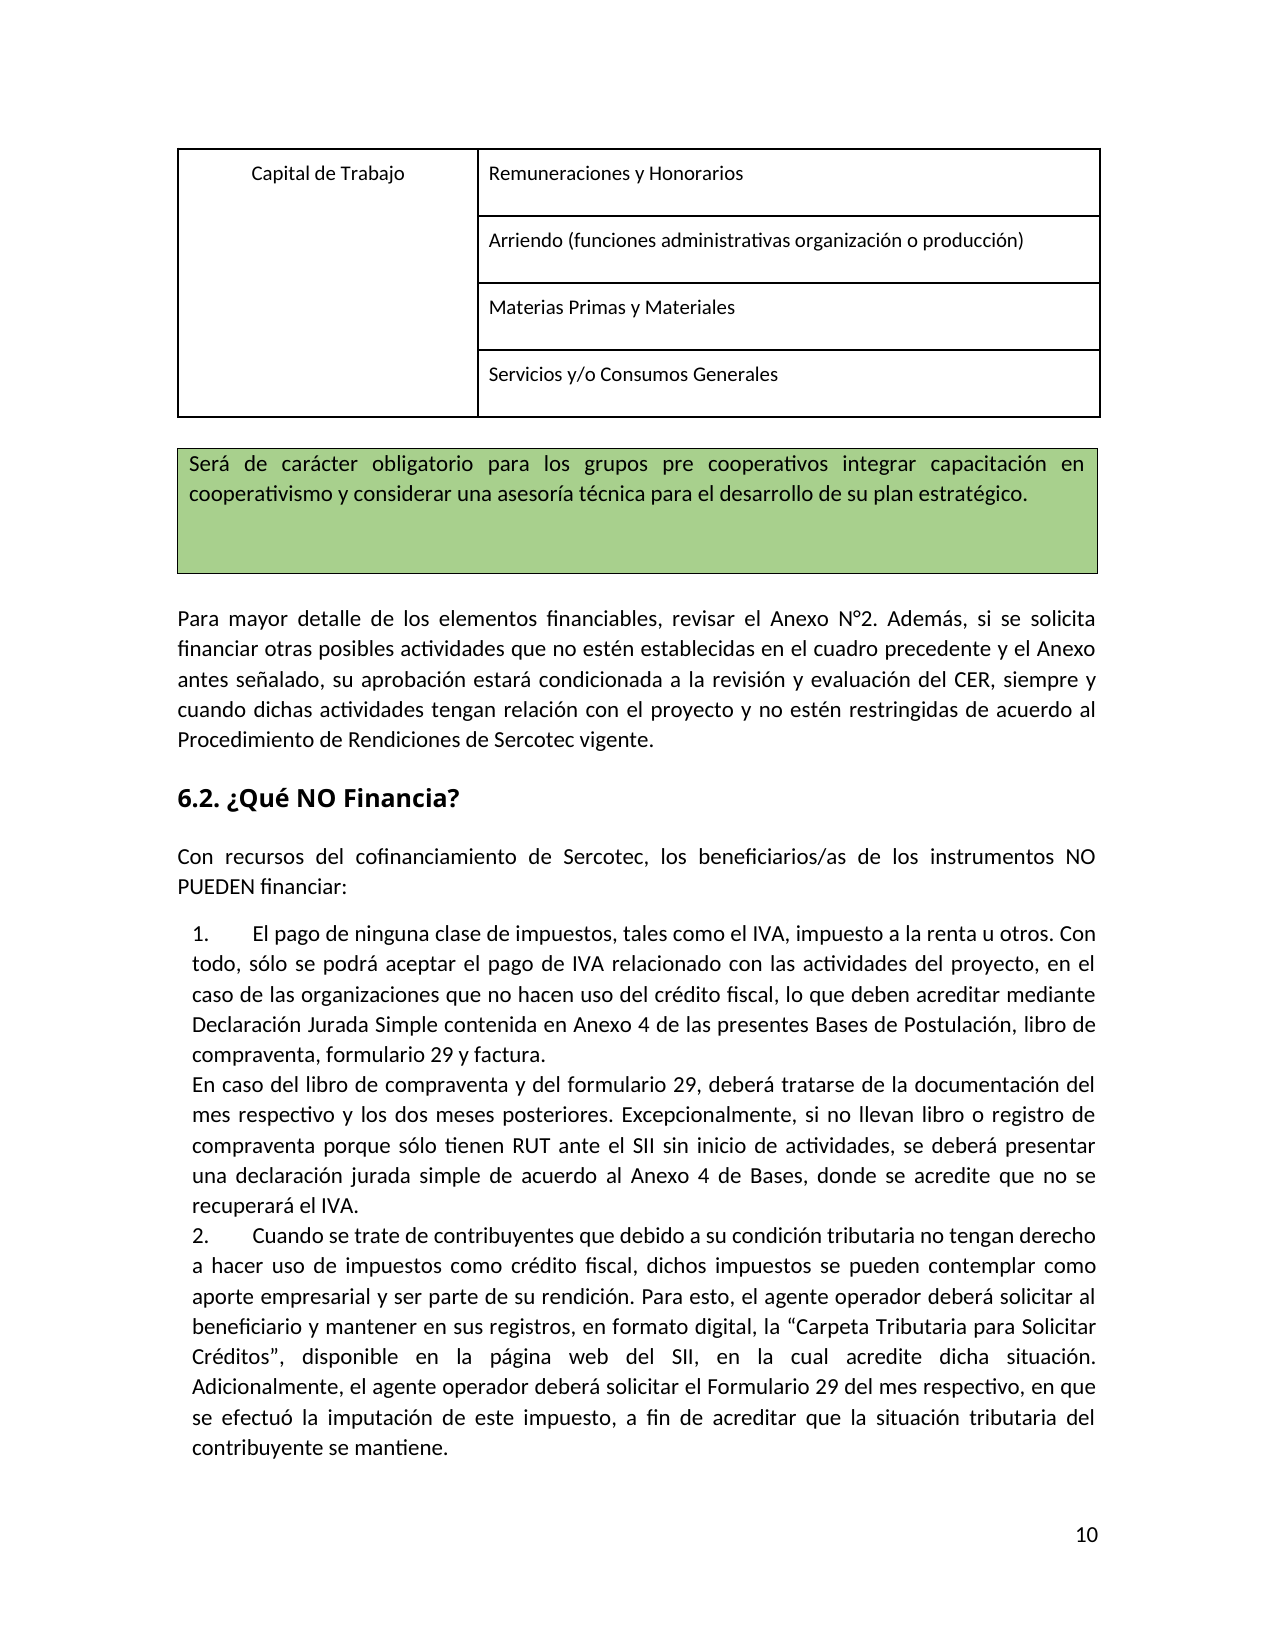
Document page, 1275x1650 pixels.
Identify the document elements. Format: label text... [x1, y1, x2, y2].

table_cell Remuneraciones y Honorarios [479, 150, 1099, 215]
text Con recursos del cofinanciamiento de Sercotec, los beneficiarios/as de los instrumentos NO PUEDEN financiar: [177, 842, 1098, 900]
subtitle 6.2. ¿Qué NO Financia? [177, 780, 1098, 814]
list El pago de ninguna clase de impuestos, tales como el IVA, impuesto a la renta u otros. Con todo, sólo se podrá aceptar el pago de IVA relacionado con las actividades del proyecto, en el caso de las organizaciones que no hacen uso del crédito fiscal, lo que deben acreditar mediante Declaración Jurada Simple contenida en Anexo 4 de las presentes Bases de Postulación, libro de compraventa, formulario 29 y factura. [192, 919, 1098, 1068]
table_cell Servicios y/o Consumos Generales [479, 351, 1099, 416]
table_cell Arriendo (funciones administrativas organización o producción) [479, 217, 1099, 282]
list Cuando se trate de contribuyentes que debido a su condición tributaria no tengan derecho a hacer uso de impuestos como crédito fiscal, dichos impuestos se pueden contemplar como aporte empresarial y ser parte de su rendición. Para esto, el agente operador deberá solicitar al beneficiario y mantener en sus registros, en formato digital, la “Carpeta Tributaria para Solicitar Créditos”, disponible en la página web del SII, en la cual acredite dicha situación. Adicionalmente, el agente operador deberá solicitar el Formulario 29 del mes respectivo, en que se efectuó la imputación de este impuesto, a fin de acreditar que la situación tributaria del contribuyente se mantiene. [192, 1221, 1098, 1461]
text Para mayor detalle de los elementos financiables, revisar el Anexo N°2. Además, si se solicita financiar otras posibles actividades que no estén establecidas en el cuadro precedente y el Anexo antes señalado, su aprobación estará condicionada a la revisión y evaluación del CER, siempre y cuando dichas actividades tengan relación con el proyecto y no estén restringidas de acuerdo al Procedimiento de Rendiciones de Sercotec vigente. [177, 604, 1098, 753]
text En caso del libro de compraventa y del formulario 29, deberá tratarse de la documentación del mes respectivo y los dos meses posteriores. Excepcionalmente, si no llevan libro o registro de compraventa porque sólo tienen RUT ante el SII sin inicio de actividades, se deberá presentar una declaración jurada simple de acuerdo al Anexo 4 de Bases, donde se acredite que no se recuperará el IVA. [192, 1070, 1098, 1219]
table_header Será de carácter obligatorio para los grupos pre cooperativos integrar capacitación en cooperativismo y considerar una asesoría técnica para el desarrollo de su plan estratégico. [178, 449, 1097, 573]
table_cell Capital de Trabajo [179, 150, 477, 416]
table_cell Materias Primas y Materiales [479, 284, 1099, 349]
